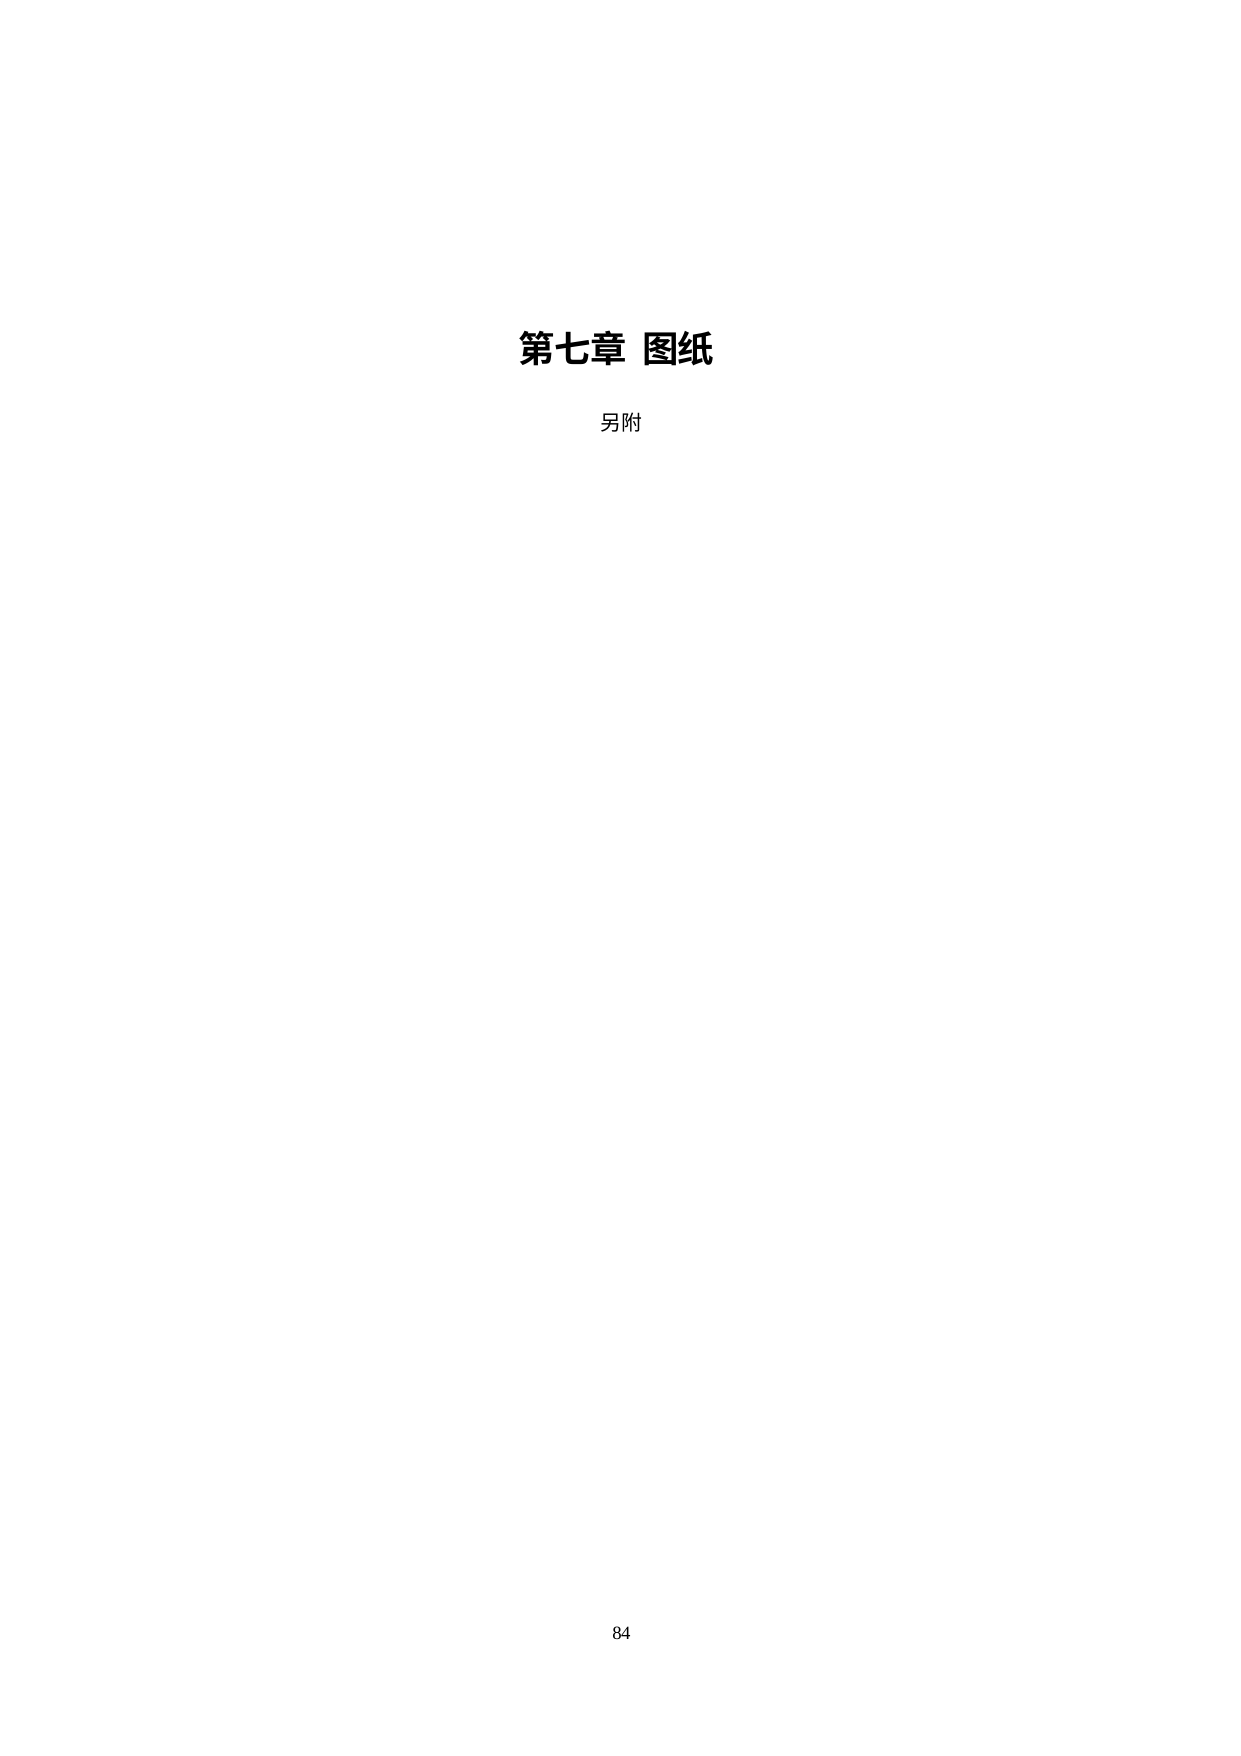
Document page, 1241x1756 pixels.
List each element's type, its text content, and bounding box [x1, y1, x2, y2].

text 第七章 图纸 [518, 326, 1054, 372]
text 另附 [600, 408, 1054, 435]
